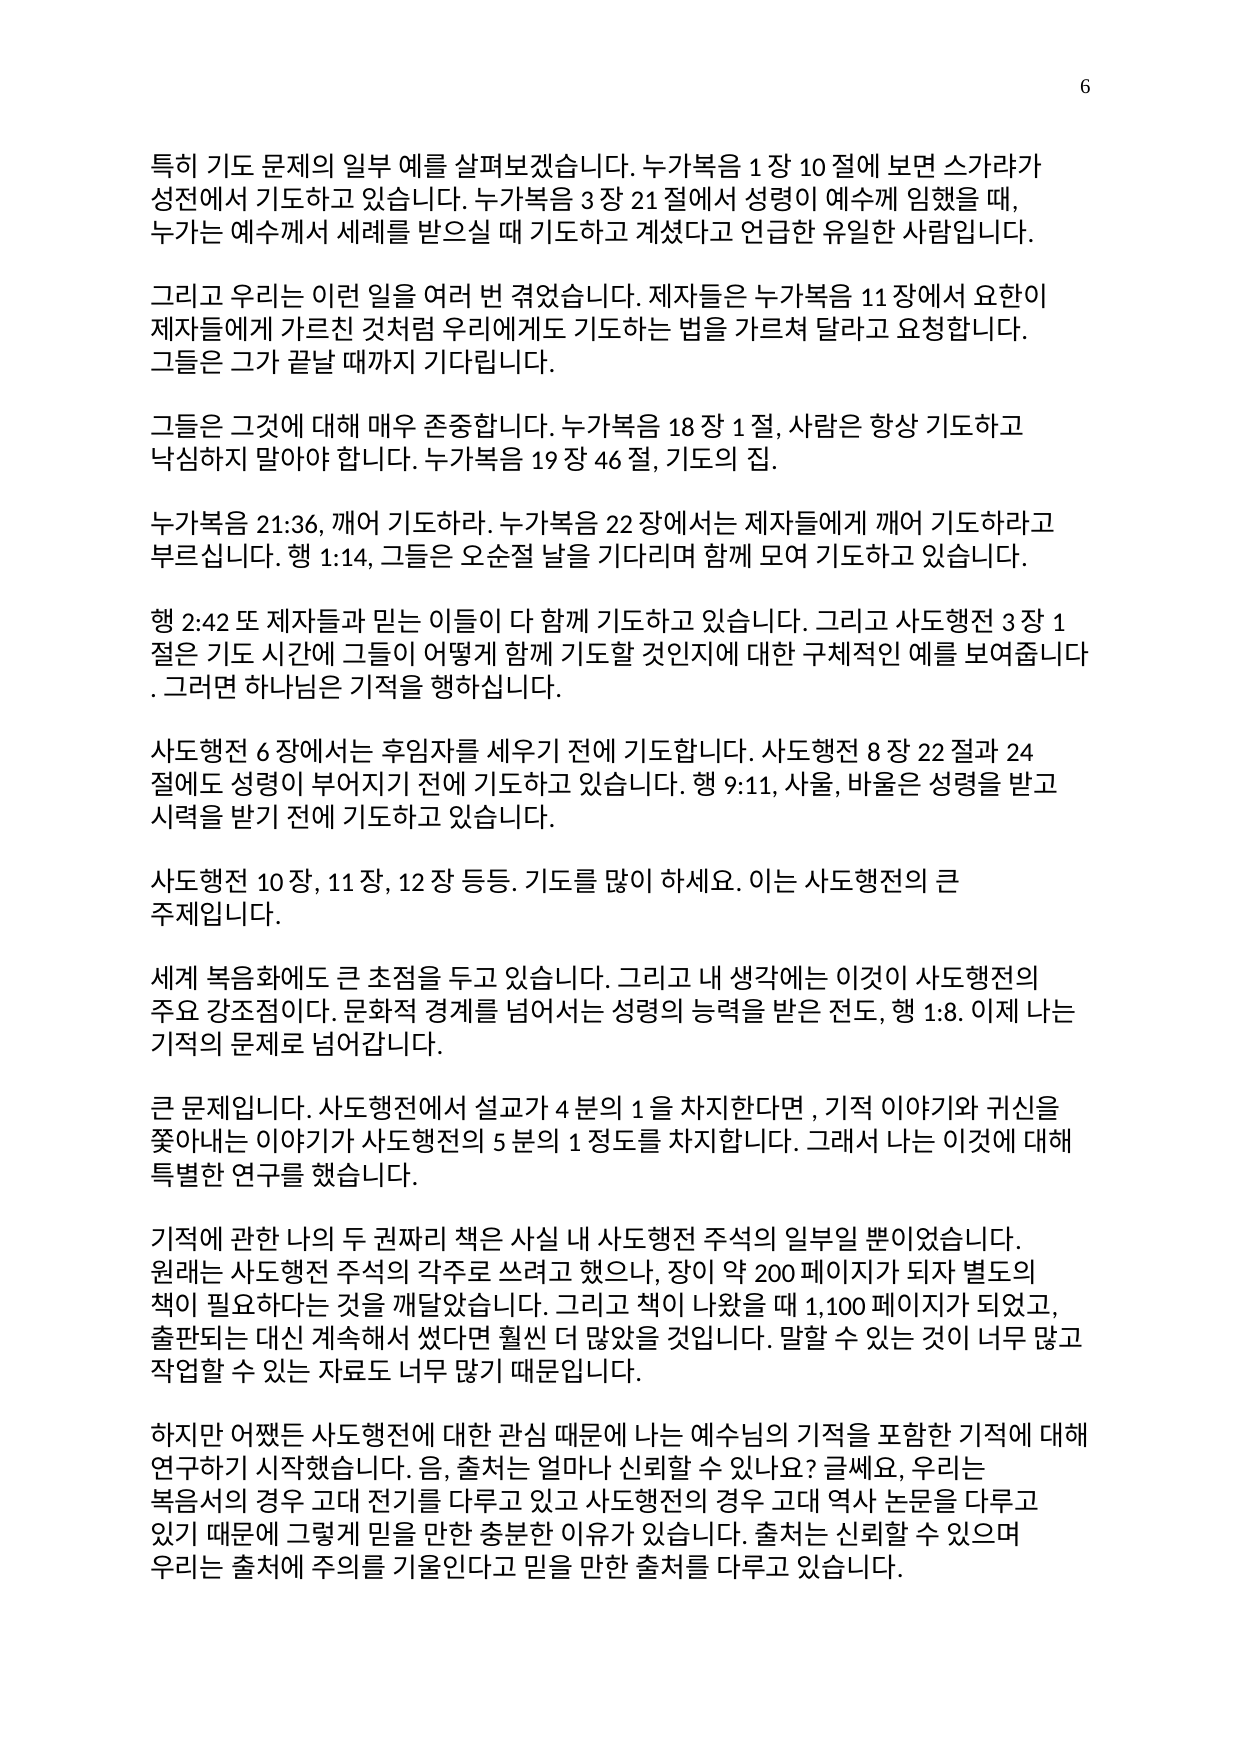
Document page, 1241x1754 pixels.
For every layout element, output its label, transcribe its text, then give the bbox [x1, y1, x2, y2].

text 기적에 관한 나의 두 권짜리 책은 사실 내 사도행전 주석의 일부일 뿐이었습니다. 원래는 사도행전 주석의 각주로 쓰려고 했으나, 장이 약 200페이지가 되자 별도의 책이 필요하다는 것을 깨달았습니다. 그리고 책이 나왔을 때 1,100페이지가 되었고, 출판되는 대신 계속해서 썼다면 훨씬 더 많았을 것입니다. 말할 수 있는 것이 너무 많고 작업할 수 있는 자료도 너무 많기 때문입니다. [150, 1223, 1090, 1388]
text 사도행전 6장에서는 후임자를 세우기 전에 기도합니다. 사도행전 8장 22절과 24절에도 성령이 부어지기 전에 기도하고 있습니다. 행 9:11, 사울, 바울은 성령을 받고 시력을 받기 전에 기도하고 있습니다. [150, 735, 1090, 834]
text 하지만 어쨌든 사도행전에 대한 관심 때문에 나는 예수님의 기적을 포함한 기적에 대해 연구하기 시작했습니다. 음, 출처는 얼마나 신뢰할 수 있나요? 글쎄요, 우리는 복음서의 경우 고대 전기를 다루고 있고 사도행전의 경우 고대 역사 논문을 다루고 있기 때문에 그렇게 믿을 만한 충분한 이유가 있습니다. 출처는 신뢰할 수 있으며 우리는 출처에 주의를 기울인다고 믿을 만한 출처를 다루고 있습니다. [150, 1419, 1090, 1584]
text 그들은 그것에 대해 매우 존중합니다. 누가복음 18장 1절, 사람은 항상 기도하고 낙심하지 말아야 합니다. 누가복음 19장 46절, 기도의 집. [150, 410, 1090, 476]
text 큰 문제입니다. 사도행전에서 설교가 4분의 1을 차지한다면 , 기적 이야기와 귀신을 쫓아내는 이야기가 사도행전의 5분의 1 정도를 차지합니다. 그래서 나는 이것에 대해 특별한 연구를 했습니다. [150, 1093, 1090, 1192]
text 특히 기도 문제의 일부 예를 살펴보겠습니다. 누가복음 1장 10절에 보면 스가랴가 성전에서 기도하고 있습니다. 누가복음 3장 21절에서 성령이 예수께 임했을 때, 누가는 예수께서 세례를 받으실 때 기도하고 계셨다고 언급한 유일한 사람입니다. [150, 150, 1090, 249]
text 누가복음 21:36, 깨어 기도하라. 누가복음 22장에서는 제자들에게 깨어 기도하라고 부르십니다. 행 1:14, 그들은 오순절 날을 기다리며 함께 모여 기도하고 있습니다. [150, 508, 1090, 574]
text 행 2:42 또 제자들과 믿는 이들이 다 함께 기도하고 있습니다. 그리고 사도행전 3장 1절은 기도 시간에 그들이 어떻게 함께 기도할 것인지에 대한 구체적인 예를 보여줍니다. 그러면 하나님은 기적을 행하십니다. [150, 605, 1090, 704]
text 그리고 우리는 이런 일을 여러 번 겪었습니다. 제자들은 누가복음 11장에서 요한이 제자들에게 가르친 것처럼 우리에게도 기도하는 법을 가르쳐 달라고 요청합니다. 그들은 그가 끝날 때까지 기다립니다. [150, 280, 1090, 379]
text 세계 복음화에도 큰 초점을 두고 있습니다. 그리고 내 생각에는 이것이 사도행전의 주요 강조점이다. 문화적 경계를 넘어서는 성령의 능력을 받은 전도, 행 1:8. 이제 나는 기적의 문제로 넘어갑니다. [150, 962, 1090, 1061]
text 사도행전 10장, 11장, 12장 등등. 기도를 많이 하세요. 이는 사도행전의 큰 주제입니다. [150, 865, 1090, 931]
